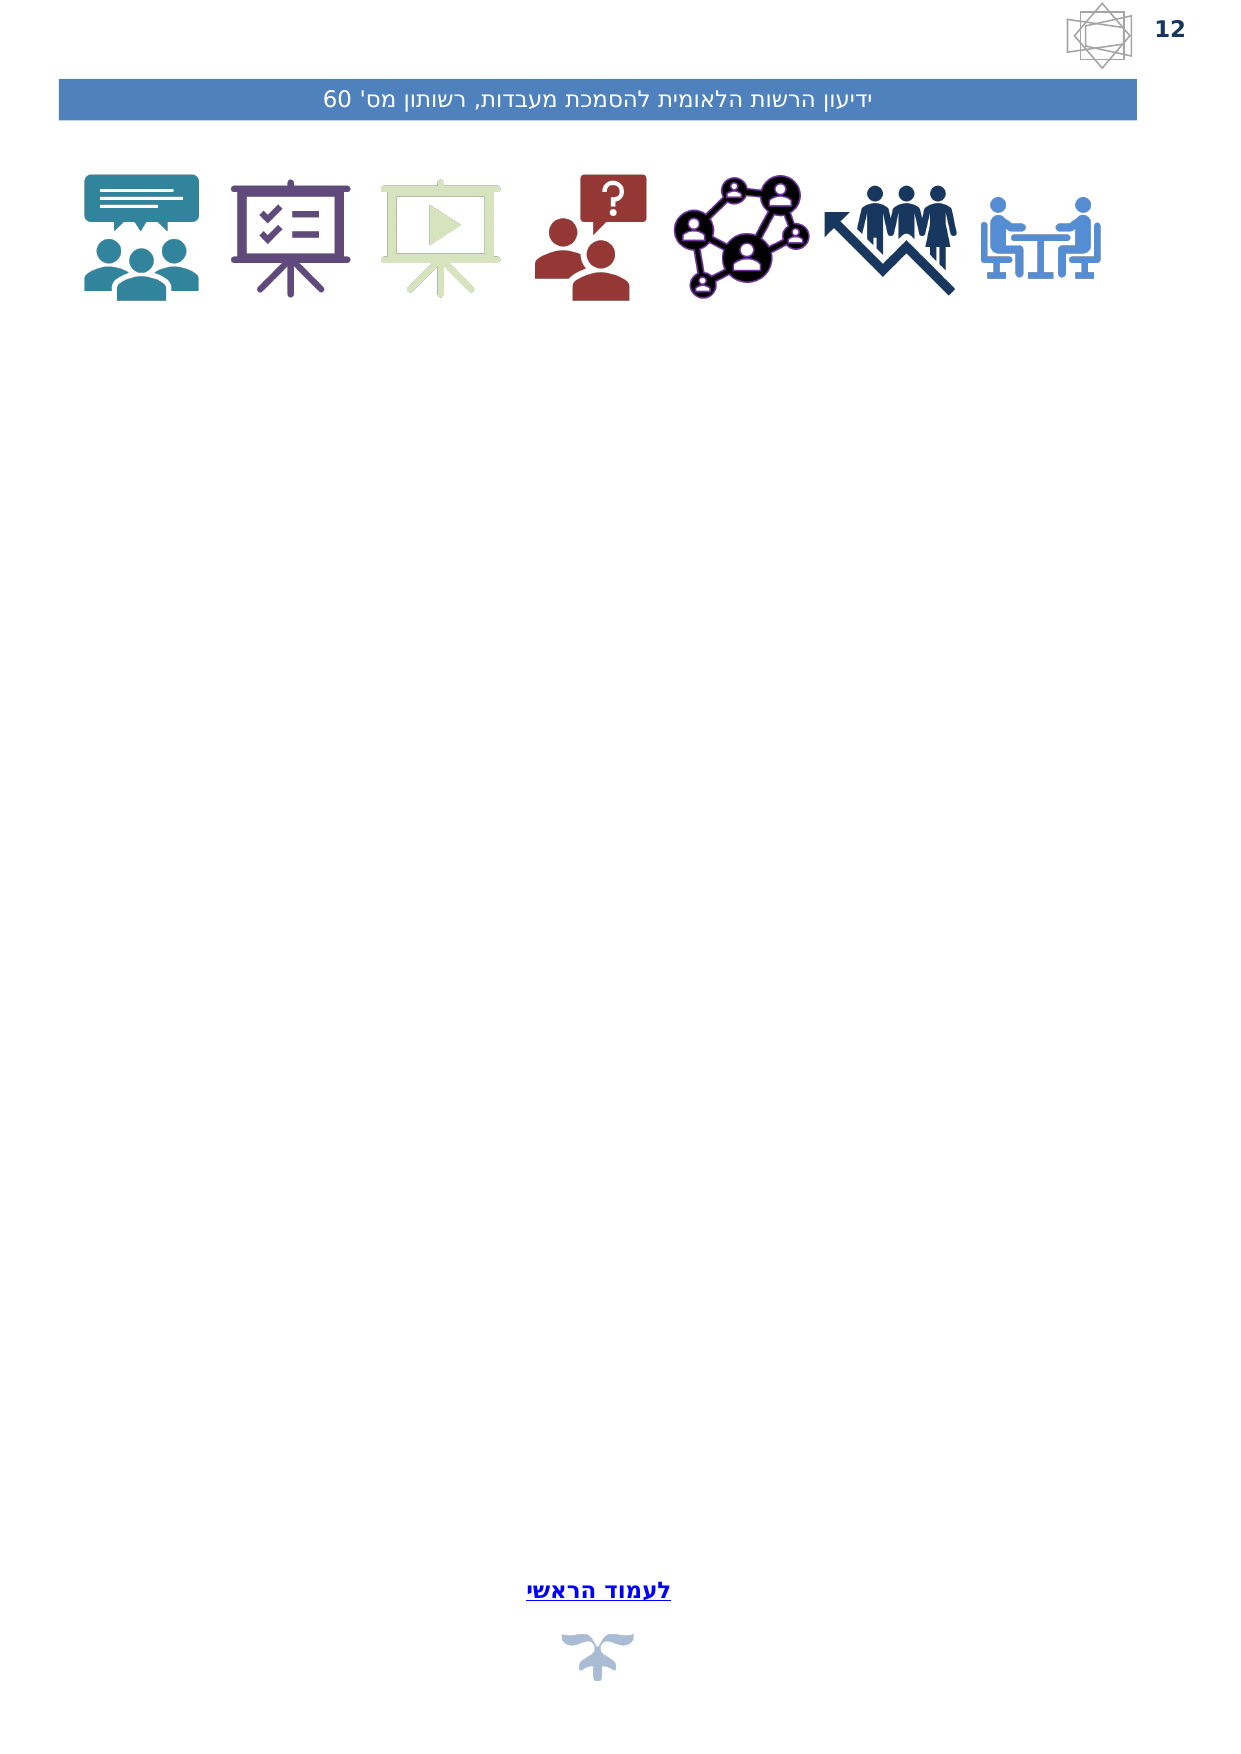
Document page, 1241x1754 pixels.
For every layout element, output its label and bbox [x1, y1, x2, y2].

picture [65, 162, 1115, 313]
